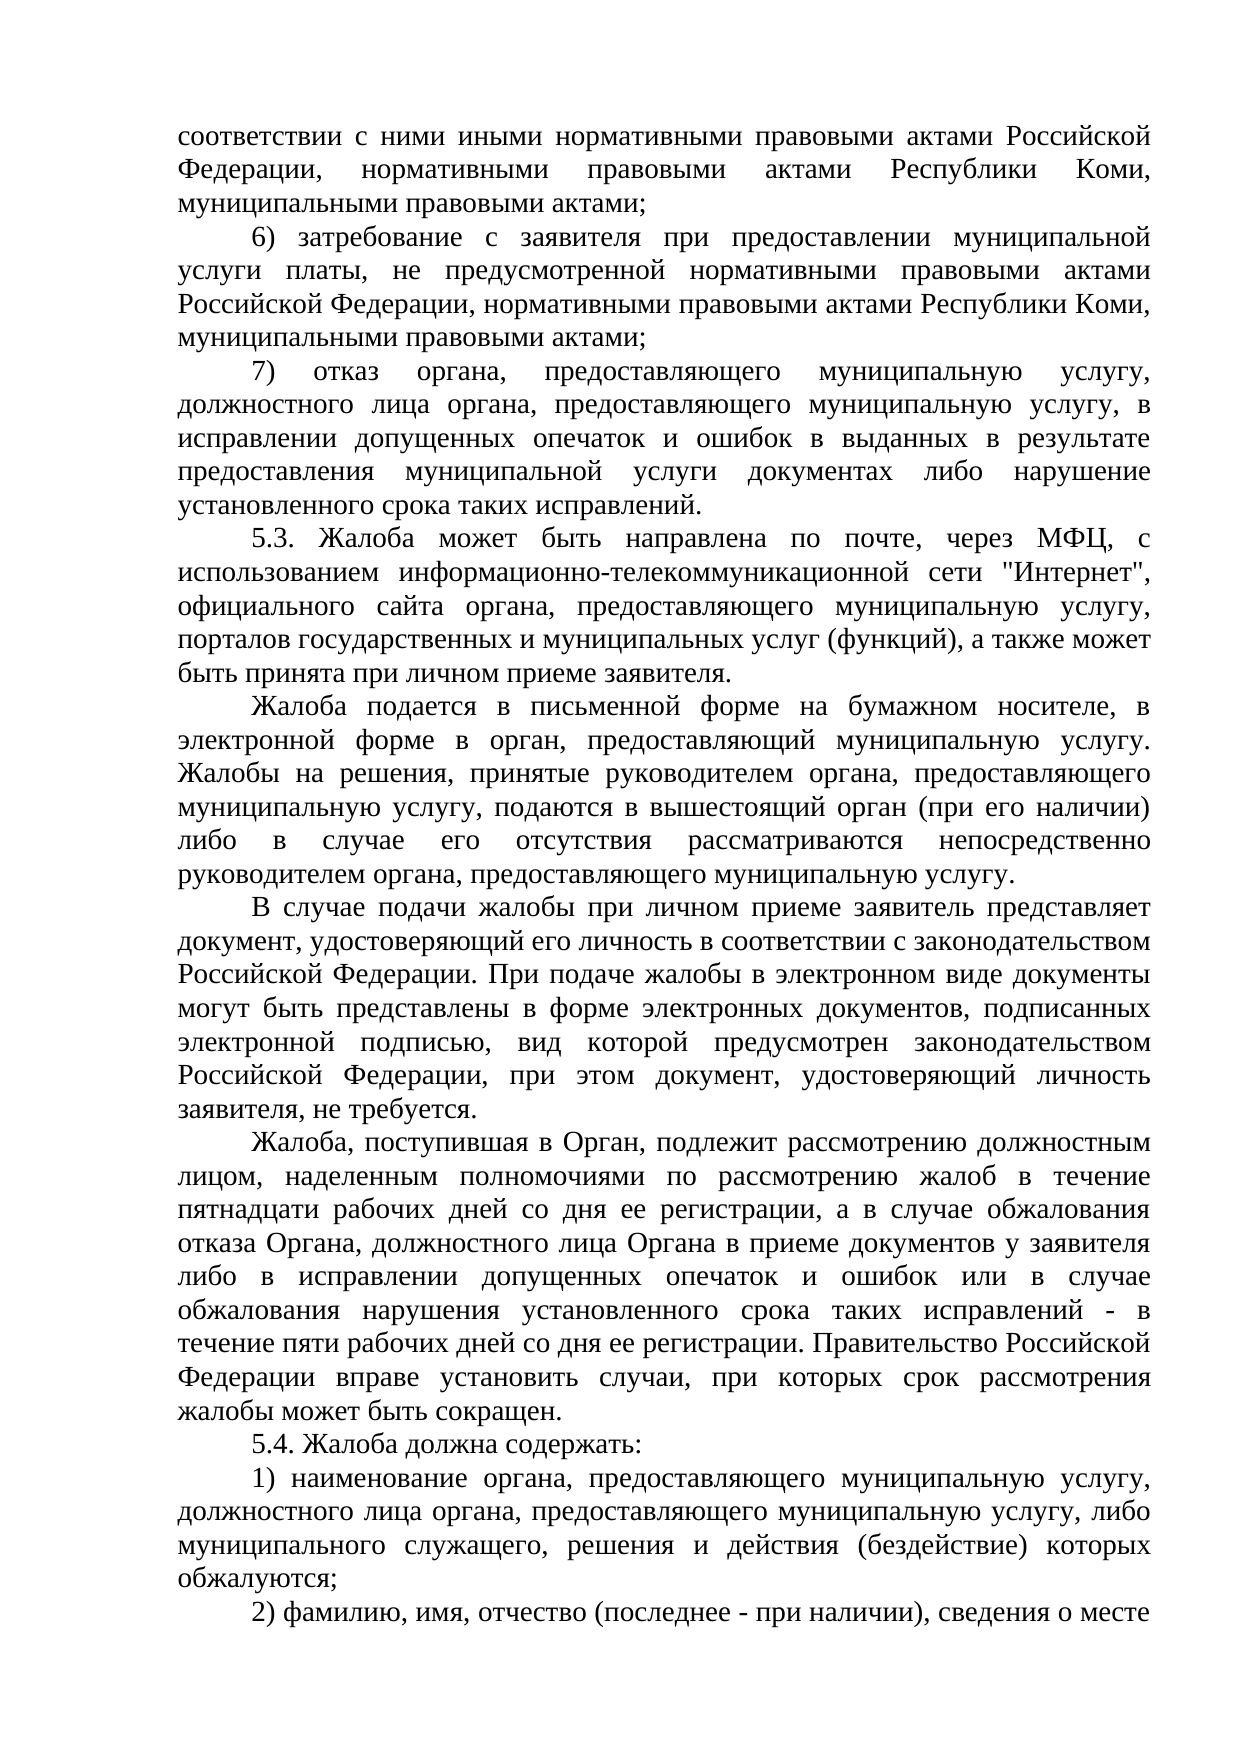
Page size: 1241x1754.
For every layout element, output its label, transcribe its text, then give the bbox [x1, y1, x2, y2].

text В случае подачи жалобы при личном приеме заявитель представляет документ, удостоверяющий его личность в соответствии с законодательством Российской Федерации. При подаче жалобы в электронном виде документы могут быть представлены в форме электронных документов, подписанных электронной подписью, вид которой предусмотрен законодательством Российской Федерации, при этом документ, удостоверяющий личность заявителя, не требуется. [177, 889, 1152, 1124]
text Жалоба подается в письменной форме на бумажном носителе, в электронной форме в орган, предоставляющий муниципальную услугу. Жалобы на решения, принятые руководителем органа, предоставляющего муниципальную услугу, подаются в вышестоящий орган (при его наличии) либо в случае его отсутствия рассматриваются непосредственно руководителем органа, предоставляющего муниципальную услугу. [177, 688, 1152, 889]
text 6) затребование с заявителя при предоставлении муниципальной услуги платы, не предусмотренной нормативными правовыми актами Российской Федерации, нормативными правовыми актами Республики Коми, муниципальными правовыми актами; [177, 219, 1152, 353]
text 1) наименование органа, предоставляющего муниципальную услугу, должностного лица органа, предоставляющего муниципальную услугу, либо муниципального служащего, решения и действия (бездействие) которых обжалуются; [177, 1460, 1152, 1594]
text 5.3. Жалоба может быть направлена по почте, через МФЦ, с использованием информационно-телекоммуникационной сети "Интернет", официального сайта органа, предоставляющего муниципальную услугу, порталов государственных и муниципальных услуг (функций), а также может быть принята при личном приеме заявителя. [177, 521, 1152, 688]
text 5.4. Жалоба должна содержать: [177, 1426, 1152, 1460]
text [177, 118, 1152, 219]
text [177, 1594, 1152, 1627]
text 7) отказ органа, предоставляющего муниципальную услугу, должностного лица органа, предоставляющего муниципальную услугу, в исправлении допущенных опечаток и ошибок в выданных в результате предоставления муниципальной услуги документах либо нарушение установленного срока таких исправлений. [177, 353, 1152, 521]
text Жалоба, поступившая в Орган, подлежит рассмотрению должностным лицом, наделенным полномочиями по рассмотрению жалоб в течение пятнадцати рабочих дней со дня ее регистрации, а в случае обжалования отказа Органа, должностного лица Органа в приеме документов у заявителя либо в исправлении допущенных опечаток и ошибок или в случае обжалования нарушения установленного срока таких исправлений - в течение пяти рабочих дней со дня ее регистрации. Правительство Российской Федерации вправе установить случаи, при которых срок рассмотрения жалобы может быть сокращен. [177, 1124, 1152, 1426]
